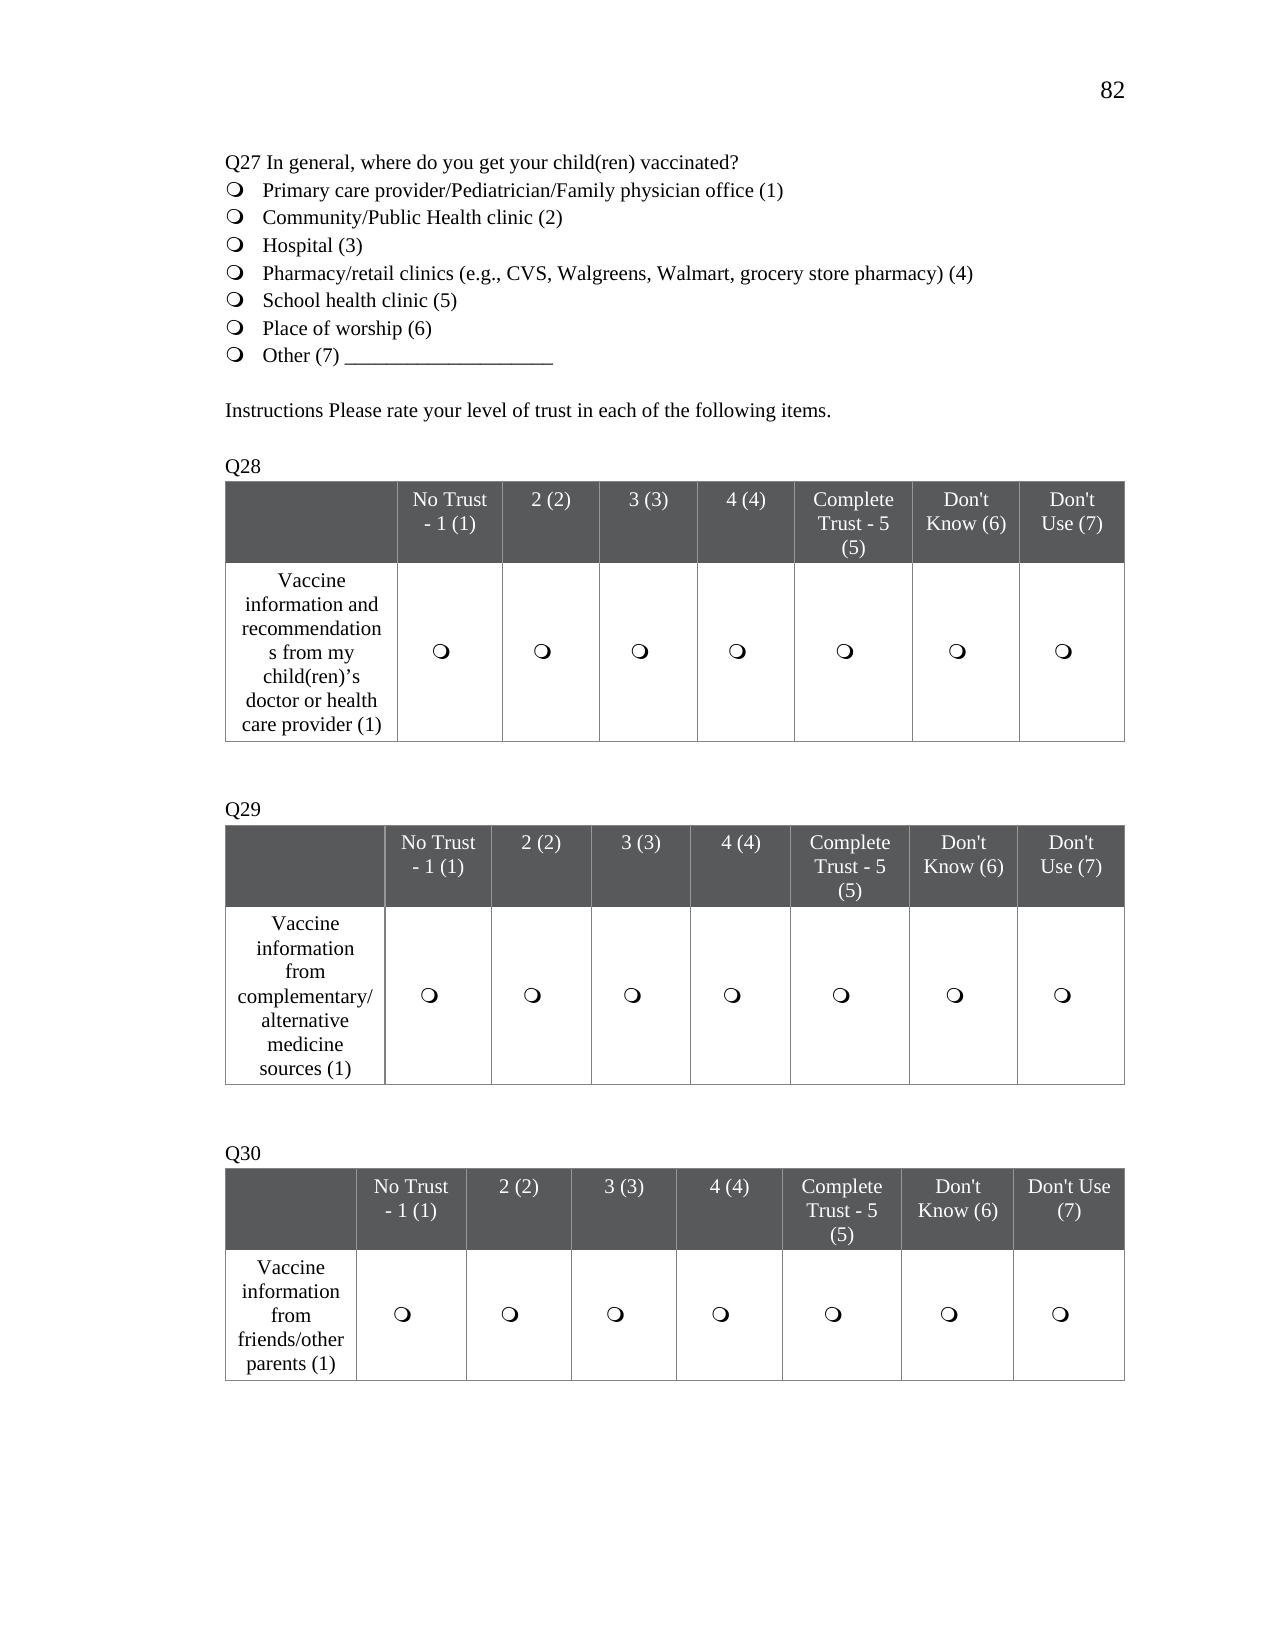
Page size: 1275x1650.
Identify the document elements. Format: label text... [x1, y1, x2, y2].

table_header Complete Trust - 5 (5) [791, 826, 909, 907]
table_header Complete Trust - 5 (5) [795, 482, 912, 563]
table_cell [386, 907, 491, 1084]
table_cell [503, 564, 599, 741]
text Q28 [225, 454, 1125, 478]
table_cell [698, 564, 794, 741]
table_header 3 (3) [600, 482, 697, 563]
table_header No Trust - 1 (1) [386, 826, 491, 907]
table_header Don't Know (6) [913, 482, 1019, 563]
text Instructions Please rate your level of trust in each of the following items. [225, 398, 1125, 422]
table_cell Vaccine information from friends/other parents (1) [226, 1250, 356, 1379]
table_cell [910, 907, 1017, 1084]
text Q27 In general, where do you get your child(ren) vaccinated? [225, 150, 1125, 174]
table_cell [467, 1250, 571, 1379]
table_header Don't Know (6) [910, 826, 1017, 907]
table_header 2 (2) [503, 482, 599, 563]
table_header No Trust - 1 (1) [398, 482, 502, 563]
table_header No Trust - 1 (1) [357, 1169, 466, 1250]
table_cell [783, 1250, 901, 1379]
table_header 4 (4) [691, 826, 790, 907]
table_header 4 (4) [677, 1169, 782, 1250]
table_cell [572, 1250, 676, 1379]
list Primary care provider/Pediatrician/Family physician office (1) [225, 178, 1125, 202]
table_cell [677, 1250, 782, 1379]
table_cell [1014, 1250, 1124, 1379]
list Community/Public Health clinic (2) [225, 205, 1125, 229]
table_header [226, 482, 397, 563]
list Other (7) ____________________ [225, 343, 1125, 367]
table_cell [691, 907, 790, 1084]
table_header [226, 1169, 356, 1250]
table_header Don't Know (6) [902, 1169, 1013, 1250]
table_header 3 (3) [572, 1169, 676, 1250]
table_header Don't Use (7) [1014, 1169, 1124, 1250]
table_header 2 (2) [492, 826, 591, 907]
table_cell [913, 564, 1019, 741]
table_cell [357, 1250, 466, 1379]
list Place of worship (6) [225, 316, 1125, 340]
list Hospital (3) [225, 233, 1125, 257]
list Pharmacy/retail clinics (e.g., CVS, Walgreens, Walmart, grocery store pharmacy) (4) [225, 260, 1125, 284]
text Q30 [225, 1141, 1125, 1164]
list School health clinic (5) [225, 288, 1125, 312]
table_header 4 (4) [698, 482, 794, 563]
table_cell [592, 907, 690, 1084]
table_cell [791, 907, 909, 1084]
table_header Don't Use (7) [1018, 826, 1124, 907]
table_cell [902, 1250, 1013, 1379]
table_header Complete Trust - 5 (5) [783, 1169, 901, 1250]
table_header 3 (3) [592, 826, 690, 907]
table_header 2 (2) [467, 1169, 571, 1250]
table_cell [600, 564, 697, 741]
table_cell [795, 564, 912, 741]
table_cell [1018, 907, 1124, 1084]
table_cell [398, 564, 502, 741]
table_cell [492, 907, 591, 1084]
table_cell Vaccine information and recommendations from my child(ren)’s doctor or health care provider (1) [226, 564, 397, 741]
table_header Don't Use (7) [1020, 482, 1124, 563]
text Q29 [225, 797, 1125, 821]
table_cell Vaccine information from complementary/ alternative medicine sources (1) [226, 907, 384, 1084]
table_header [226, 826, 384, 907]
table_cell [1020, 564, 1124, 741]
